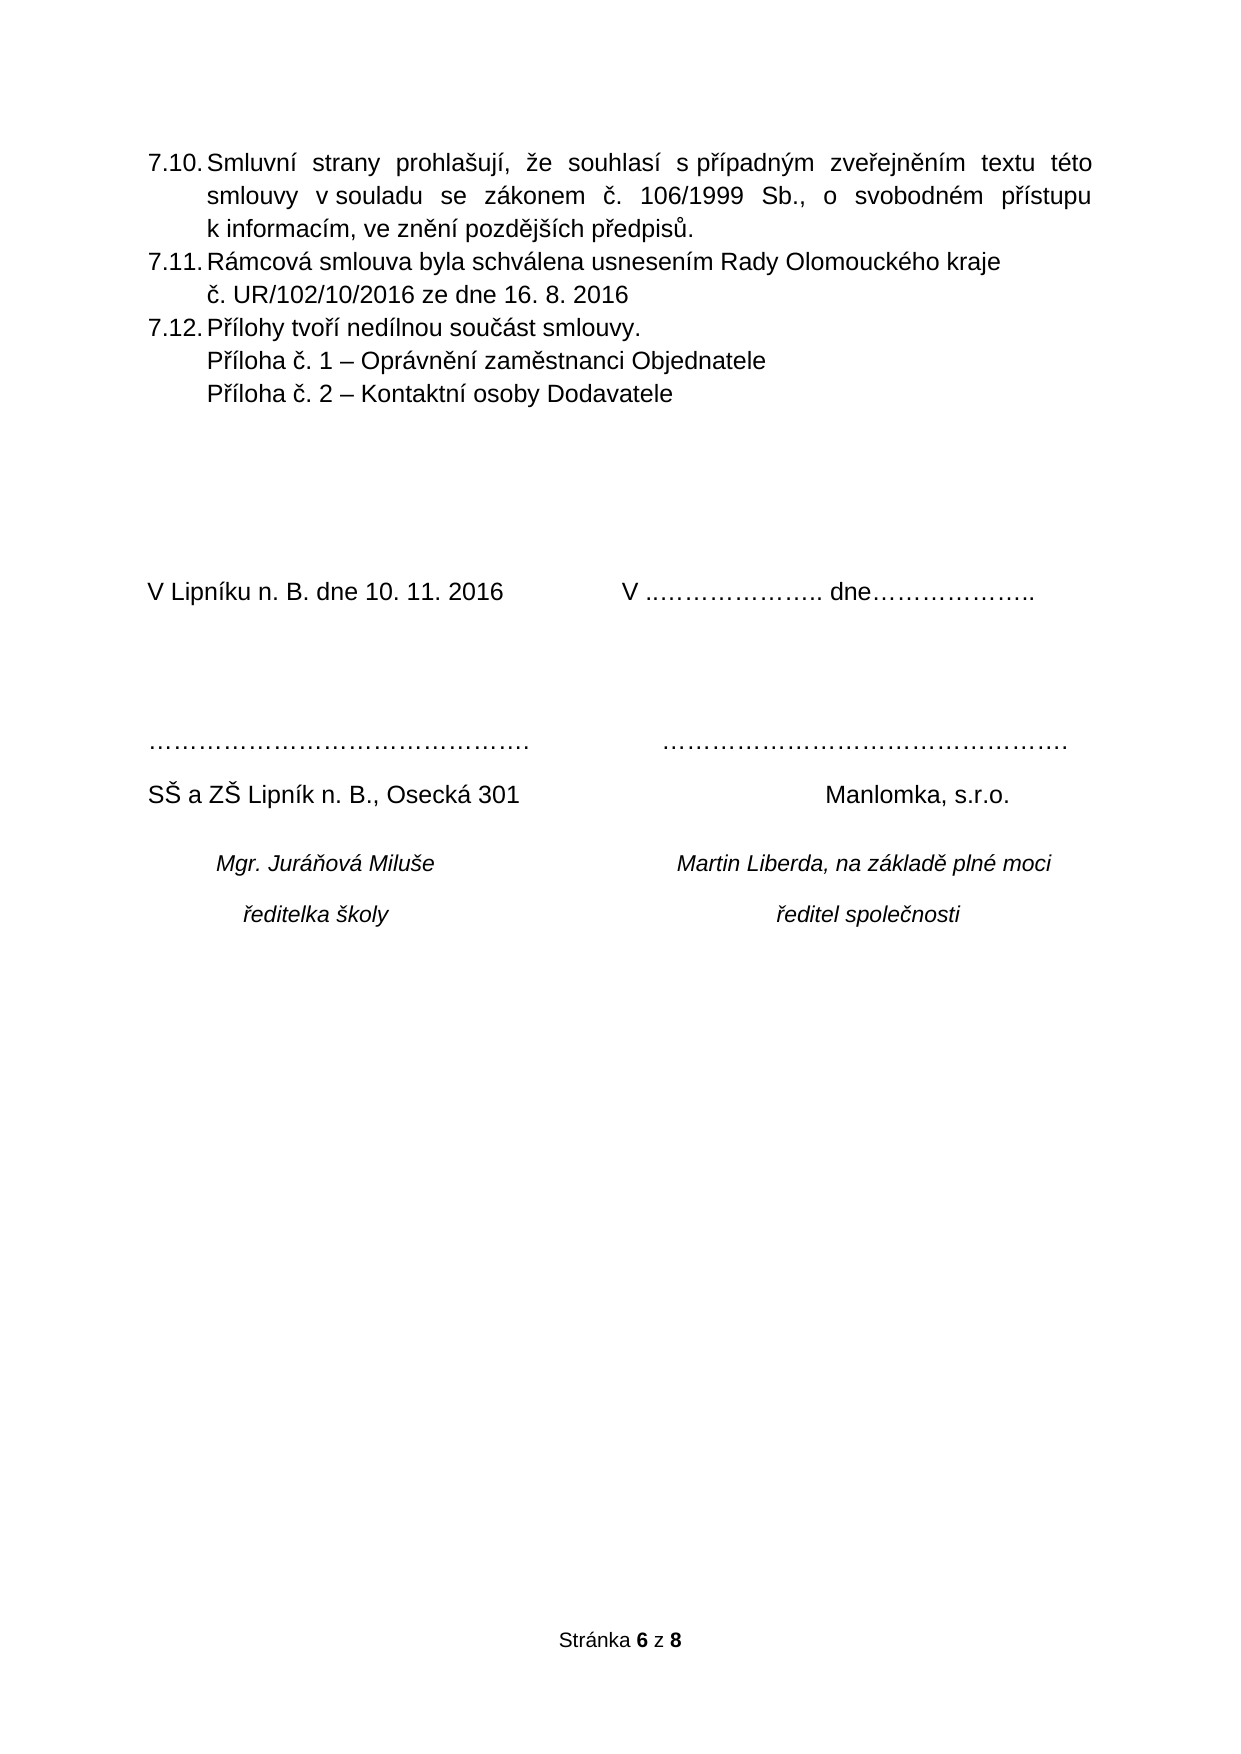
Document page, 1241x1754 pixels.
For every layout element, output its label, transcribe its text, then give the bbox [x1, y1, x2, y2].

subtitle ředitelka školy ředitel společnosti [148, 901, 1093, 954]
text č. UR/102/10/2016 ze dne 16. 8. 2016 [207, 280, 1093, 308]
subtitle ………………………………………. …………………………………………. [148, 726, 1093, 755]
text V Lipníku n. B. dne 10. 11. 2016 V ..……………….. dne……………….. [147, 577, 1093, 606]
list Rámcová smlouva byla schválena usnesením Rady Olomouckého kraje [148, 247, 1093, 275]
subtitle Mgr. Juráňová Miluše Martin Liberda, na základě plné moci [148, 850, 1093, 876]
subtitle SŠ a ZŠ Lipník n. B., Osecká 301 Manlomka, s.r.o. [148, 780, 1093, 809]
text Příloha č. 2 – Kontaktní osoby Dodavatele [207, 379, 1093, 407]
list Přílohy tvoří nedílnou součást smlouvy. [148, 313, 1093, 341]
list Smluvní strany prohlašují, že souhlasí s případným zveřejněním textu této smlouvy v souladu se zákonem č. 106/1999 Sb., o svobodném přístupu k informacím, ve znění pozdějších předpisů. [148, 148, 1093, 242]
text Příloha č. 1 – Oprávnění zaměstnanci Objednatele [207, 346, 1093, 374]
